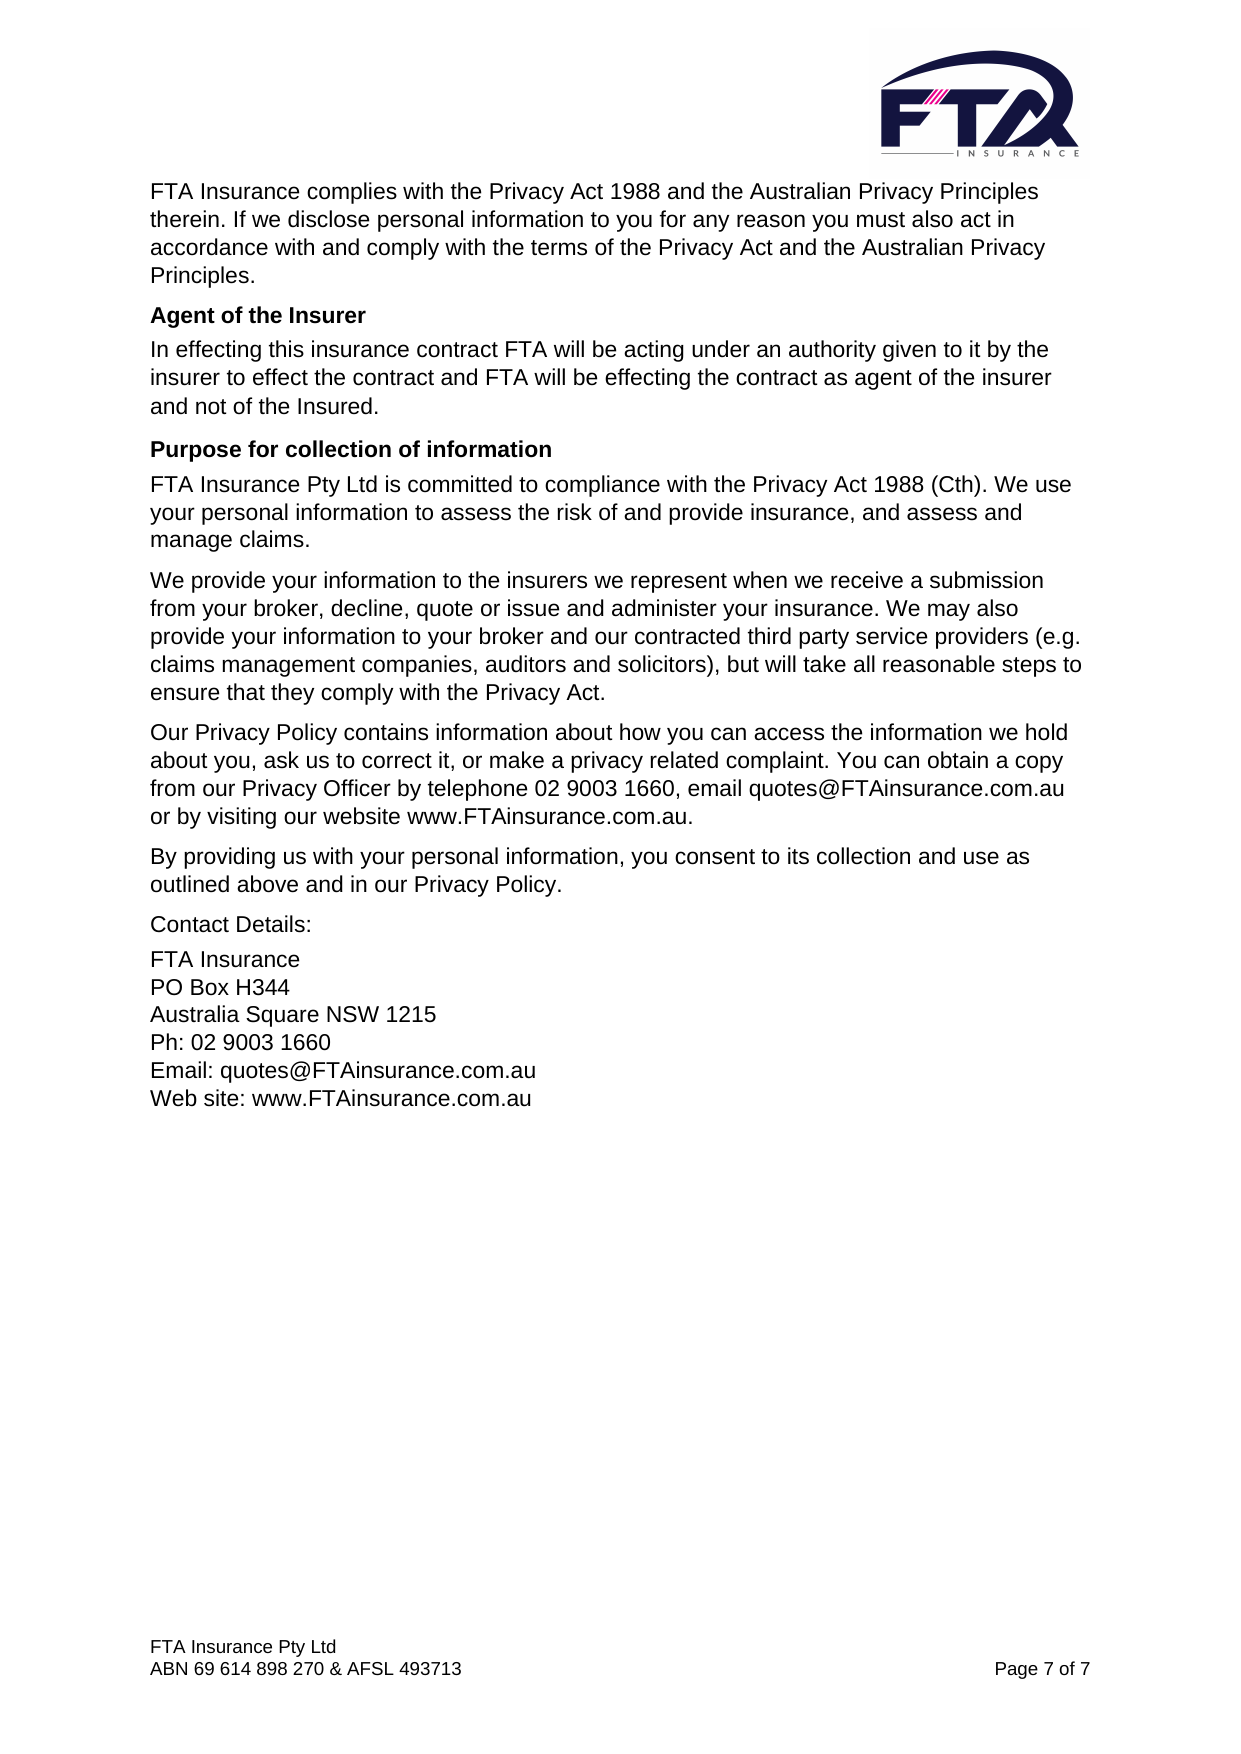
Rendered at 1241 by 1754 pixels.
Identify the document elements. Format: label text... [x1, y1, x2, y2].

text Our Privacy Policy contains information about how you can access the information we hold about you, ask us to correct it, or make a privacy related complaint. You can obtain a copy from our Privacy Officer by telephone 02 9003 1660, email quotes@FTAinsurance.com.au or by visiting our website www.FTAinsurance.com.au. [150, 719, 1090, 829]
text FTA Insurance Pty Ltd is committed to compliance with the Privacy Act 1988 (Cth). We use your personal information to assess the risk of and provide insurance, and assess and manage claims. [150, 471, 1090, 553]
text We provide your information to the insurers we represent when we receive a submission from your broker, decline, quote or issue and administer your insurance. We may also provide your information to your broker and our contracted third party service providers (e.g. claims management companies, auditors and solicitors), but will take all reasonable steps to ensure that they comply with the Privacy Act. [150, 567, 1090, 705]
text FTA Insurance complies with the Privacy Act 1988 and the Australian Privacy Principles therein. If we disclose personal information to you for any reason you must also act in accordance with and comply with the terms of the Privacy Act and the Australian Privacy Principles. [150, 178, 1090, 288]
picture [869, 28, 1091, 179]
text Australia Square NSW 1215 [150, 1001, 1090, 1028]
text Purpose for collection of information [150, 436, 1090, 463]
text PO Box H344 [150, 973, 1090, 1000]
text Agent of the Insurer [150, 302, 1090, 328]
text Contact Details: [150, 911, 1090, 938]
text In effecting this insurance contract FTA will be acting under an authority given to it by the insurer to effect the contract and FTA will be effecting the contract as agent of the insurer and not of the Insured. [150, 335, 1090, 420]
text Email: quotes@FTAinsurance.com.au [150, 1057, 1090, 1084]
text Ph: 02 9003 1660 [150, 1029, 1090, 1056]
text Web site: www.FTAinsurance.com.au [150, 1085, 1090, 1112]
text By providing us with your personal information, you consent to its collection and use as outlined above and in our Privacy Policy. [150, 843, 1090, 897]
text FTA Insurance [150, 946, 1090, 972]
